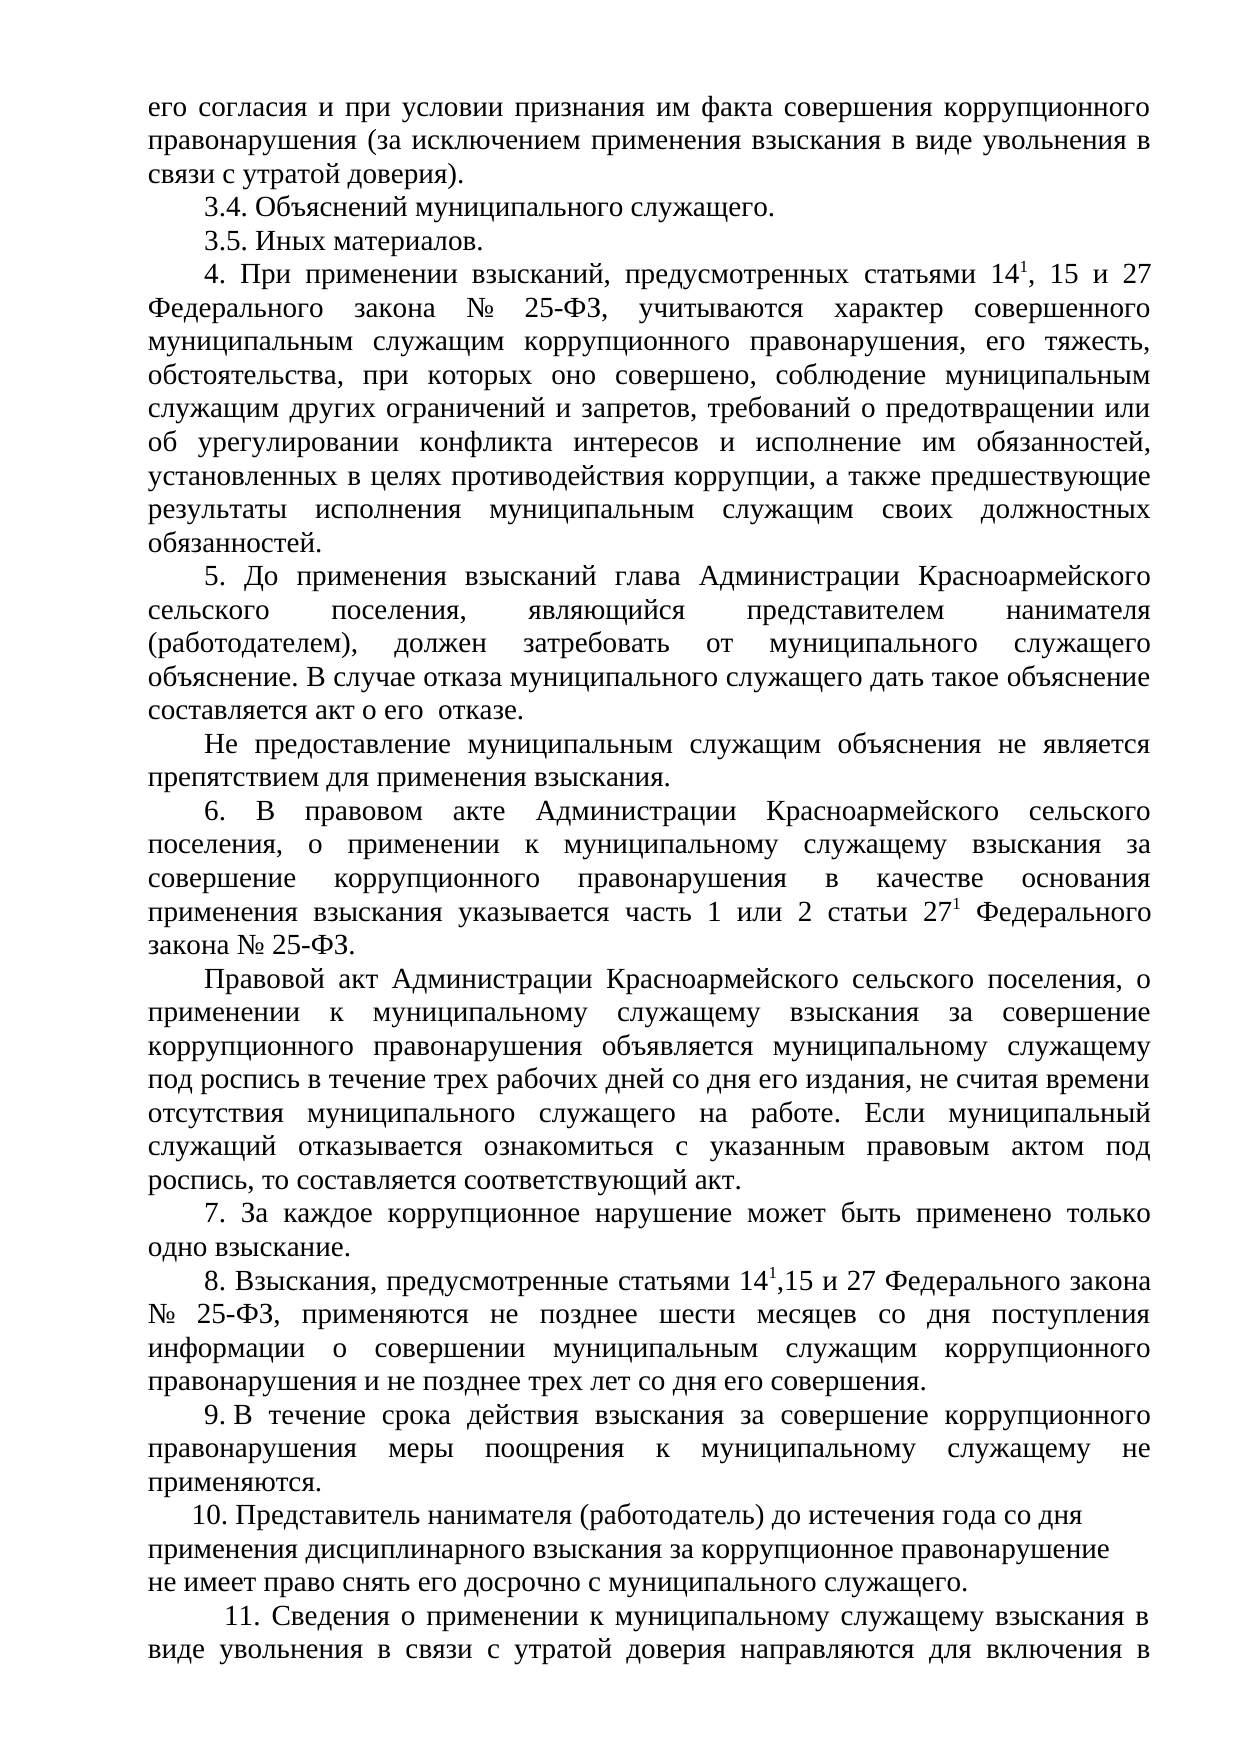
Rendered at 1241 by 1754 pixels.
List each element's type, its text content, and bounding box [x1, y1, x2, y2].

text 3.4. Объяснений муниципального служащего. [148, 189, 1152, 223]
text Правовой акт Администрации Красноармейского сельского поселения, о применении к муниципальному служащему взыскания за совершение коррупционного правонарушения объявляется муниципальному служащему под роспись в течение трех рабочих дней со дня его издания, не считая времени отсутствия муниципального служащего на работе. Если муниципальный служащий отказывается ознакомиться с указанным правовым актом под роспись, то составляется соответствующий акт. [148, 961, 1152, 1196]
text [148, 89, 1152, 189]
text 10. Представитель нанимателя (работодатель) до истечения года со дня [148, 1497, 1152, 1531]
text 4. При применении взысканий, предусмотренных статьями 141, 15 и 27 Федерального закона № 25-ФЗ, учитываются характер совершенного муниципальным служащим коррупционного правонарушения, его тяжесть, обстоятельства, при которых оно совершено, соблюдение муниципальным служащим других ограничений и запретов, требований о предотвращении или об урегулировании конфликта интересов и исполнение им обязанностей, установленных в целях противодействия коррупции, а также предшествующие результаты исполнения муниципальным служащим своих должностных обязанностей. [148, 256, 1152, 558]
text 8. Взыскания, предусмотренные статьями 141,15 и 27 Федерального закона № 25-ФЗ, применяются не позднее шести месяцев со дня поступления информации о совершении муниципальным служащим коррупционного правонарушения и не позднее трех лет со дня его совершения. [148, 1263, 1152, 1397]
text 3.5. Иных материалов. [148, 223, 1152, 256]
text 7. За каждое коррупционное нарушение может быть применено только одно взыскание. [148, 1196, 1152, 1263]
text не имеет право снять его досрочно с муниципального служащего. [148, 1564, 1152, 1598]
text Не предоставление муниципальным служащим объяснения не является препятствием для применения взыскания. [148, 726, 1152, 793]
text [148, 1598, 1152, 1665]
text применения дисциплинарного взыскания за коррупционное правонарушение [148, 1531, 1152, 1564]
text 5. До применения взысканий глава Администрации Красноармейского сельского поселения, являющийся представителем нанимателя (работодателем), должен затребовать от муниципального служащего объяснение. В случае отказа муниципального служащего дать такое объяснение составляется акт о его отказе. [148, 558, 1152, 726]
text 6. В правовом акте Администрации Красноармейского сельского поселения, о применении к муниципальному служащему взыскания за совершение коррупционного правонарушения в качестве основания применения взыскания указывается часть 1 или 2 статьи 271 Федерального закона № 25-ФЗ. [148, 793, 1152, 961]
text 9. В течение срока действия взыскания за совершение коррупционного правонарушения меры поощрения к муниципальному служащему не применяются. [148, 1397, 1152, 1497]
